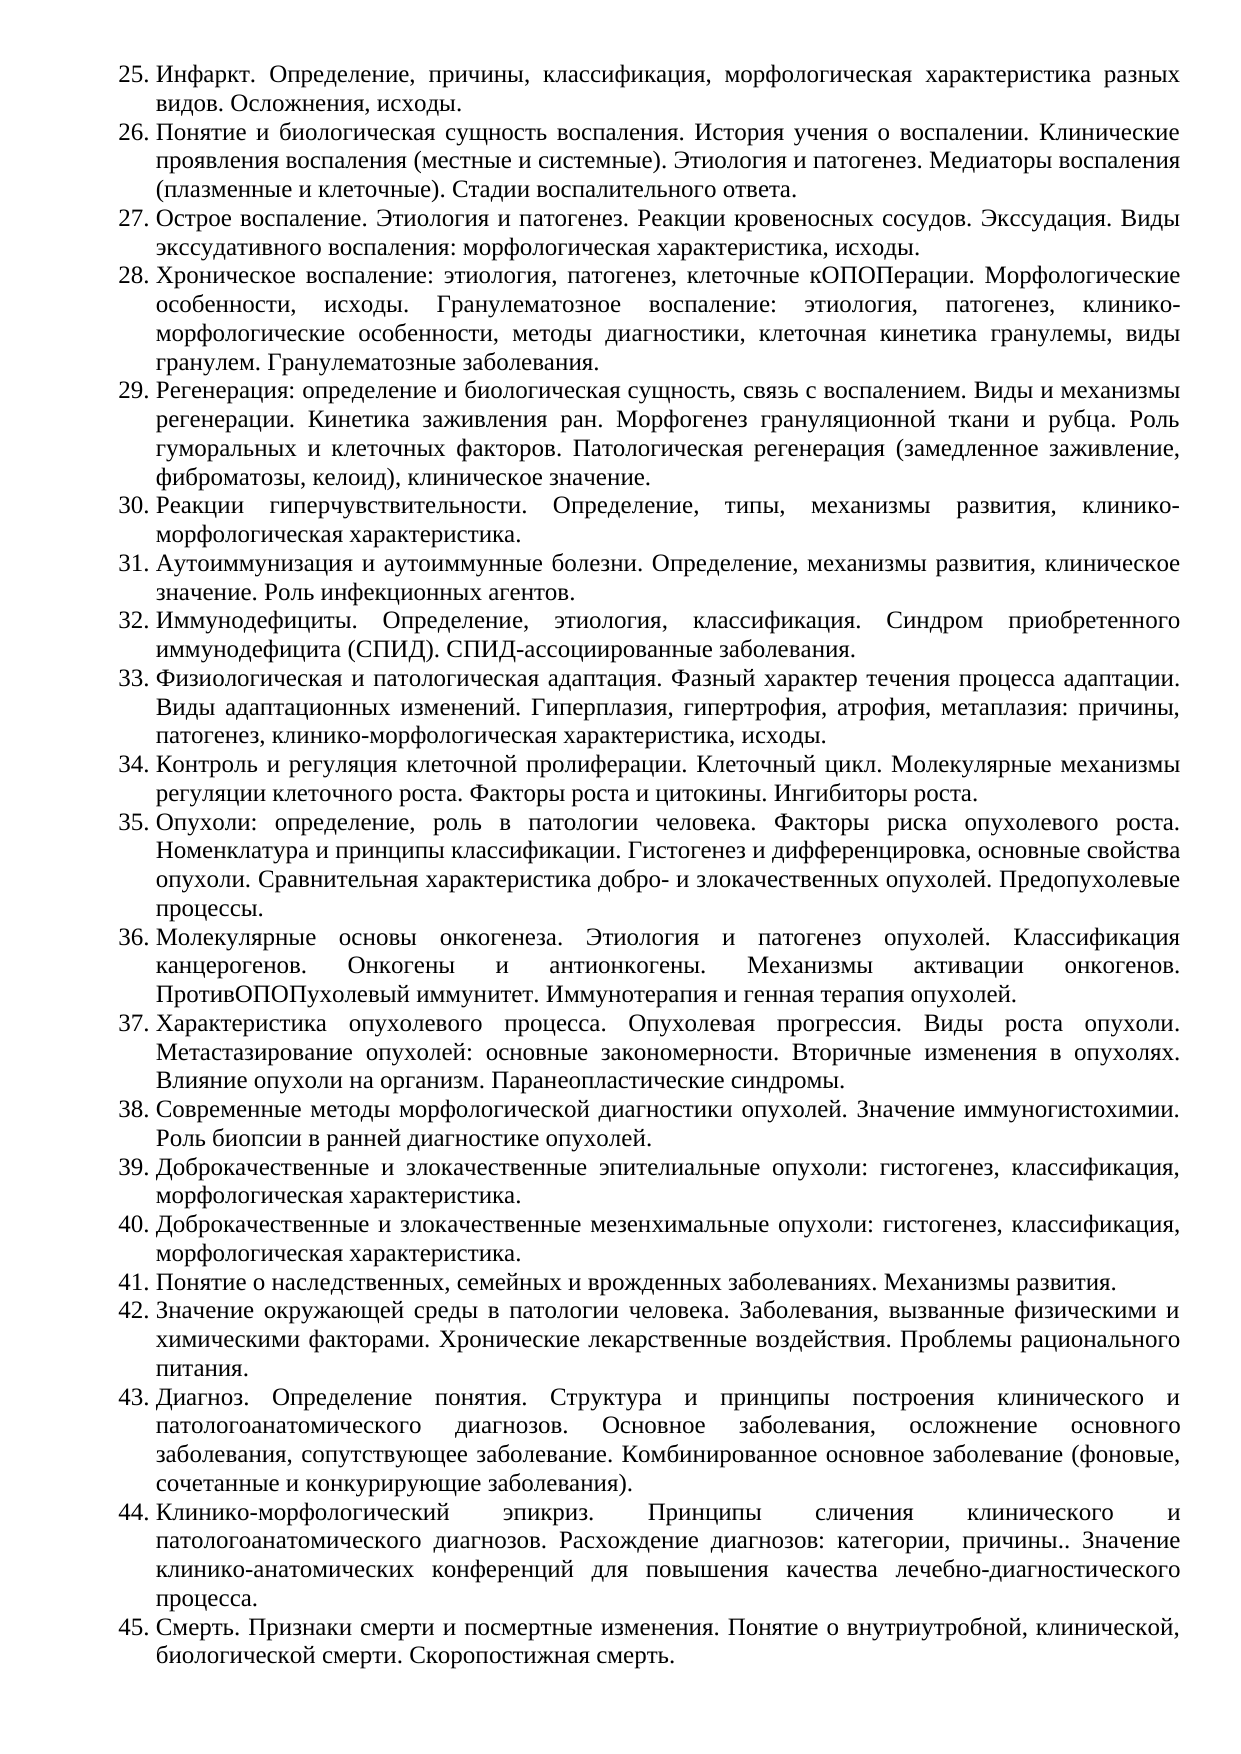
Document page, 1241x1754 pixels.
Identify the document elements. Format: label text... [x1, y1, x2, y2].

list Аутоиммунизация и аутоиммунные болезни. Определение, механизмы развития, клиническое значение. Роль инфекционных агентов. [118, 548, 1181, 605]
list Инфаркт. Определение, причины, классификация, морфологическая характеристика разных видов. Осложнения, исходы. [118, 59, 1181, 117]
list Диагноз. Определение понятия. Структура и принципы построения клинического и патологоанатомического диагнозов. Основное заболевания, осложнение основного заболевания, сопутствующее заболевание. Комбинированное основное заболевание (фоновые, сочетанные и конкурирующие заболевания). [118, 1382, 1181, 1497]
list Современные методы морфологической диагностики опухолей. Значение иммуногистохимии. Роль биопсии в ранней диагностике опухолей. [118, 1094, 1181, 1152]
list Понятие и биологическая сущность воспаления. История учения о воспалении. Клинические проявления воспаления (местные и системные). Этиология и патогенез. Медиаторы воспаления (плазменные и клеточные). Стадии воспалительного ответа. [118, 117, 1181, 203]
list Клинико-морфологический эпикриз. Принципы сличения клинического и патологоанатомического диагнозов. Расхождение диагнозов: категории, причины.. Значение клинико-анатомических конференций для повышения качества лечебно-диагностического процесса. [118, 1497, 1181, 1612]
list Физиологическая и патологическая адаптация. Фазный характер течения процесса адаптации. Виды адаптационных изменений. Гиперплазия, гипертрофия, атрофия, метаплазия: причины, патогенез, клинико-морфологическая характеристика, исходы. [118, 663, 1181, 749]
list Смерть. Признаки смерти и посмертные изменения. Понятие о внутриутробной, клинической, биологической смерти. Скоропостижная смерть. [118, 1612, 1181, 1669]
list Доброкачественные и злокачественные эпителиальные опухоли: гистогенез, классификация, морфологическая характеристика. [118, 1152, 1181, 1209]
list Понятие о наследственных, семейных и врожденных заболеваниях. Механизмы развития. [118, 1267, 1181, 1295]
list Реакции гиперчувствительности. Определение, типы, механизмы развития, клинико-морфологическая характеристика. [118, 490, 1181, 548]
list Молекулярные основы онкогенеза. Этиология и патогенез опухолей. Классификация канцерогенов. Онкогены и антионкогены. Механизмы активации онкогенов. ПротивОПОПухолевый иммунитет. Иммунотерапия и генная терапия опухолей. [118, 922, 1181, 1008]
list Острое воспаление. Этиология и патогенез. Реакции кровеносных сосудов. Экссудация. Виды экссудативного воспаления: морфологическая характеристика, исходы. [118, 203, 1181, 260]
list Характеристика опухолевого процесса. Опухолевая прогрессия. Виды роста опухоли. Метастазирование опухолей: основные закономерности. Вторичные изменения в опухолях. Влияние опухоли на организм. Паранеопластические синдромы. [118, 1008, 1181, 1094]
list Контроль и регуляция клеточной пролиферации. Клеточный цикл. Молекулярные механизмы регуляции клеточного роста. Факторы роста и цитокины. Ингибиторы роста. [118, 749, 1181, 807]
list Доброкачественные и злокачественные мезенхимальные опухоли: гистогенез, классификация, морфологическая характеристика. [118, 1209, 1181, 1267]
list Значение окружающей среды в патологии человека. Заболевания, вызванные физическими и химическими факторами. Хронические лекарственные воздействия. Проблемы рационального питания. [118, 1295, 1181, 1382]
list Опухоли: определение, роль в патологии человека. Факторы риска опухолевого роста. Номенклатура и принципы классификации. Гистогенез и дифференцировка, основные свойства опухоли. Сравнительная характеристика добро- и злокачественных опухолей. Предопухолевые процессы. [118, 807, 1181, 922]
list Иммунодефициты. Определение, этиология, классификация. Синдром приобретенного иммунодефицита (СПИД). СПИД-ассоциированные заболевания. [118, 605, 1181, 663]
list Регенерация: определение и биологическая сущность, связь с воспалением. Виды и механизмы регенерации. Кинетика заживления ран. Морфогенез грануляционной ткани и рубца. Роль гуморальных и клеточных факторов. Патологическая регенерация (замедленное заживление, фиброматозы, келоид), клиническое значение. [118, 375, 1181, 490]
list Хроническое воспаление: этиология, патогенез, клеточные кОПОПерации. Морфологические особенности, исходы. Гранулематозное воспаление: этиология, патогенез, клинико-морфологические особенности, методы диагностики, клеточная кинетика гранулемы, виды гранулем. Гранулематозные заболевания. [118, 260, 1181, 375]
